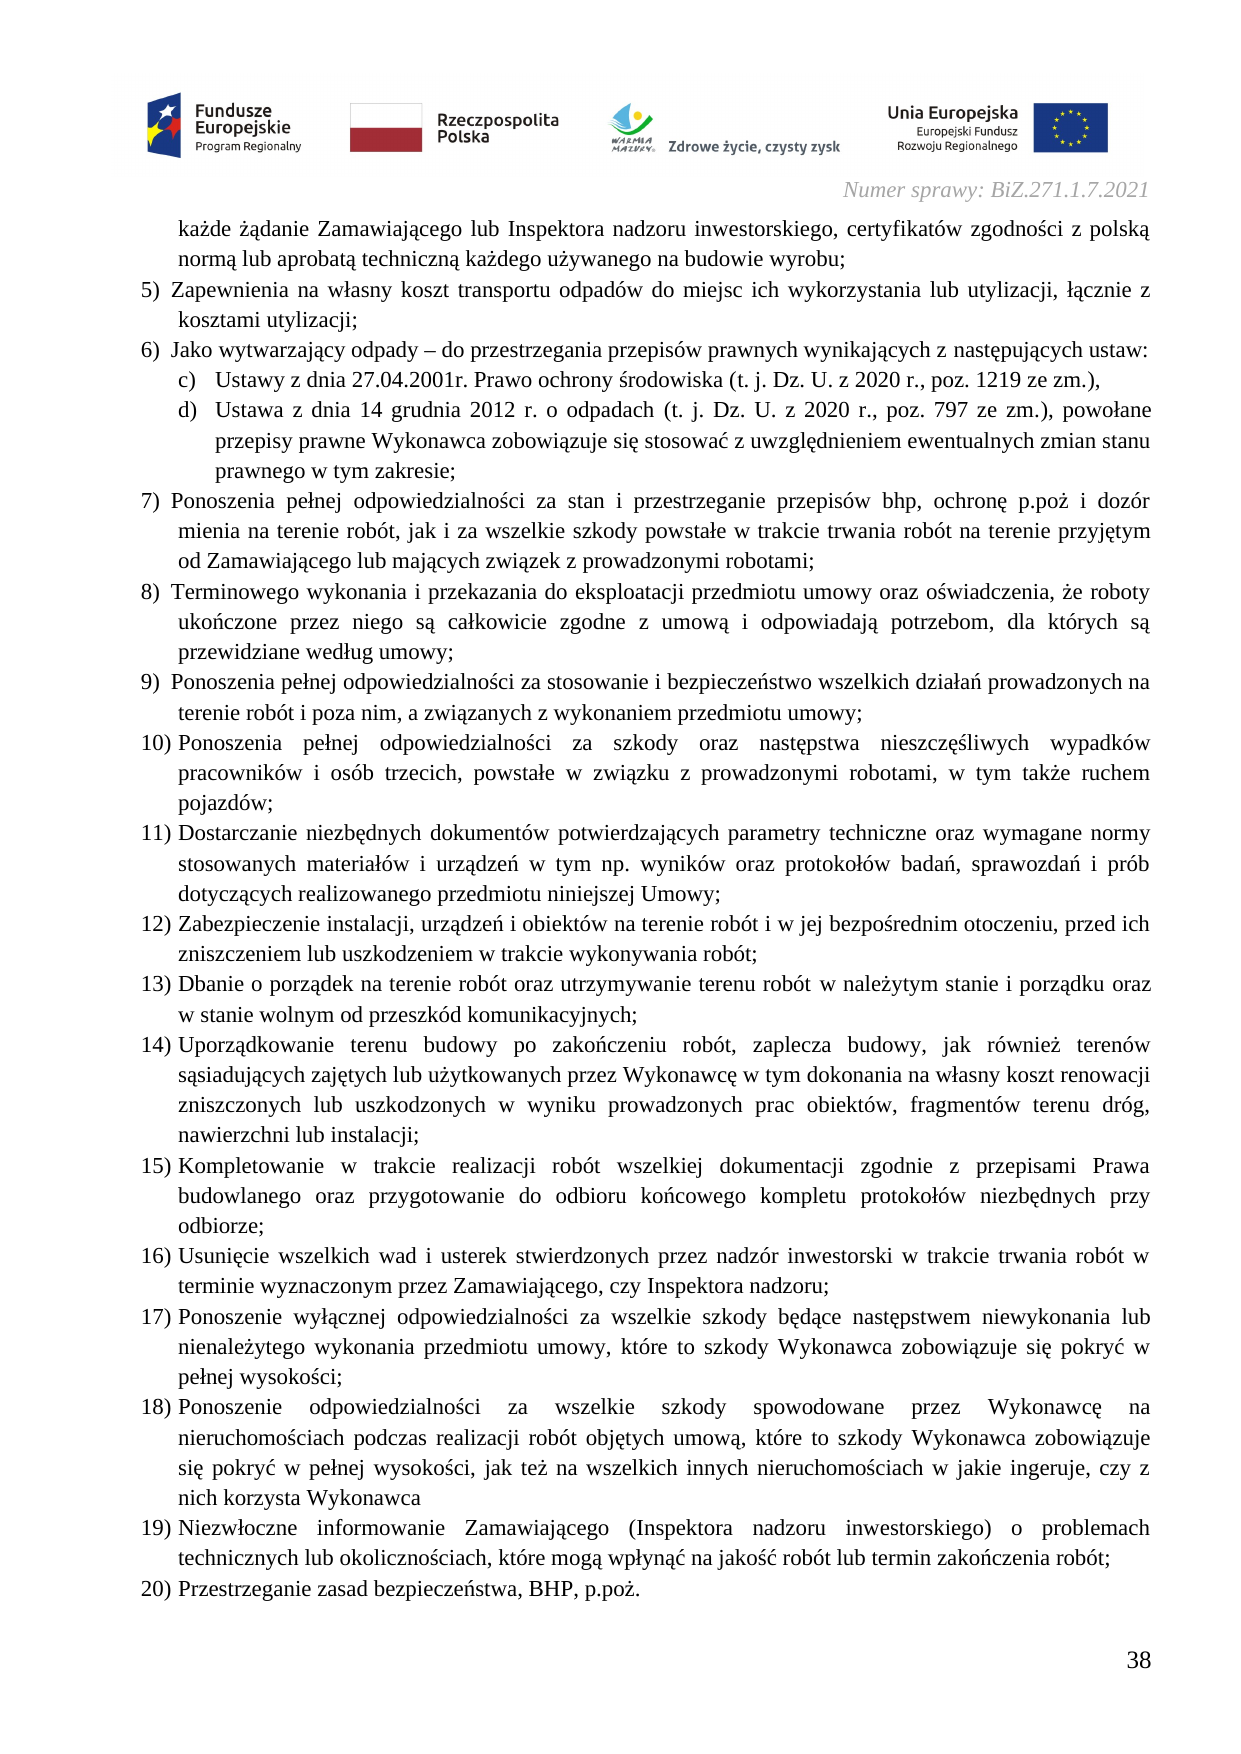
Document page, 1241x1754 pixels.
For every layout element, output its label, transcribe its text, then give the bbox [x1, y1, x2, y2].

list Jako wytwarzający odpady – do przestrzegania przepisów prawnych wynikających z następujących ustaw: [141, 336, 1152, 362]
list Ustawy z dnia 27.04.2001r. Prawo ochrony środowiska (t. j. Dz. U. z 2020 r., poz. 1219 ze zm.), [178, 366, 1152, 393]
list Zapewnienia na własny koszt transportu odpadów do miejsc ich wykorzystania lub utylizacji, łącznie z kosztami utylizacji; [141, 276, 1152, 332]
list Ponoszenie wyłącznej odpowiedzialności za wszelkie szkody będące następstwem niewykonania lub nienależytego wykonania przedmiotu umowy, które to szkody Wykonawca zobowiązuje się pokryć w pełnej wysokości; [141, 1303, 1152, 1389]
list Ponoszenie odpowiedzialności za wszelkie szkody spowodowane przez Wykonawcę na nieruchomościach podczas realizacji robót objętych umową, które to szkody Wykonawca zobowiązuje się pokryć w pełnej wysokości, jak też na wszelkich innych nieruchomościach w jakie ingeruje, czy z nich korzysta Wykonawca [141, 1393, 1152, 1510]
list Dostarczanie niezbędnych dokumentów potwierdzających parametry techniczne oraz wymagane normy stosowanych materiałów i urządzeń w tym np. wyników oraz protokołów badań, sprawozdań i prób dotyczących realizowanego przedmiotu niniejszej Umowy; [141, 819, 1152, 906]
list Dbanie o porządek na terenie robót oraz utrzymywanie terenu robót w należytym stanie i porządku oraz w stanie wolnym od przeszkód komunikacyjnych; [141, 970, 1152, 1027]
list Ponoszenia pełnej odpowiedzialności za stan i przestrzeganie przepisów bhp, ochronę p.poż i dozór mienia na terenie robót, jak i za wszelkie szkody powstałe w trakcie trwania robót na terenie przyjętym od Zamawiającego lub mających związek z prowadzonymi robotami; [141, 487, 1152, 574]
list Ponoszenia pełnej odpowiedzialności za szkody oraz następstwa nieszczęśliwych wypadków pracowników i osób trzecich, powstałe w związku z prowadzonymi robotami, w tym także ruchem pojazdów; [141, 729, 1152, 816]
list Uporządkowanie terenu budowy po zakończeniu robót, zaplecza budowy, jak również terenów sąsiadujących zajętych lub użytkowanych przez Wykonawcę w tym dokonania na własny koszt renowacji zniszczonych lub uszkodzonych w wyniku prowadzonych prac obiektów, fragmentów terenu dróg, nawierzchni lub instalacji; [141, 1031, 1152, 1148]
list Terminowego wykonania i przekazania do eksploatacji przedmiotu umowy oraz oświadczenia, że roboty ukończone przez niego są całkowicie zgodne z umową i odpowiadają potrzebom, dla których są przewidziane według umowy; [141, 578, 1152, 664]
list Usunięcie wszelkich wad i usterek stwierdzonych przez nadzór inwestorski w trakcie trwania robót w terminie wyznaczonym przez Zamawiającego, czy Inspektora nadzoru; [141, 1242, 1152, 1299]
list Kompletowanie w trakcie realizacji robót wszelkiej dokumentacji zgodnie z przepisami Prawa budowlanego oraz przygotowanie do odbioru końcowego kompletu protokołów niezbędnych przy odbiorze; [141, 1152, 1152, 1238]
list Przestrzeganie zasad bezpieczeństwa, BHP, p.poż. [141, 1574, 1152, 1601]
picture [111, 73, 1144, 177]
list Niezwłoczne informowanie Zamawiającego (Inspektora nadzoru inwestorskiego) o problemach technicznych lub okolicznościach, które mogą wpłynąć na jakość robót lub termin zakończenia robót; [141, 1514, 1152, 1571]
list Zabezpieczenie instalacji, urządzeń i obiektów na terenie robót i w jej bezpośrednim otoczeniu, przed ich zniszczeniem lub uszkodzeniem w trakcie wykonywania robót; [141, 910, 1152, 967]
list Ponoszenia pełnej odpowiedzialności za stosowanie i bezpieczeństwo wszelkich działań prowadzonych na terenie robót i poza nim, a związanych z wykonaniem przedmiotu umowy; [141, 668, 1152, 725]
list Ustawa z dnia 14 grudnia 2012 r. o odpadach (t. j. Dz. U. z 2020 r., poz. 797 ze zm.), powołane przepisy prawne Wykonawca zobowiązuje się stosować z uwzględnieniem ewentualnych zmian stanu prawnego w tym zakresie; [178, 396, 1152, 483]
